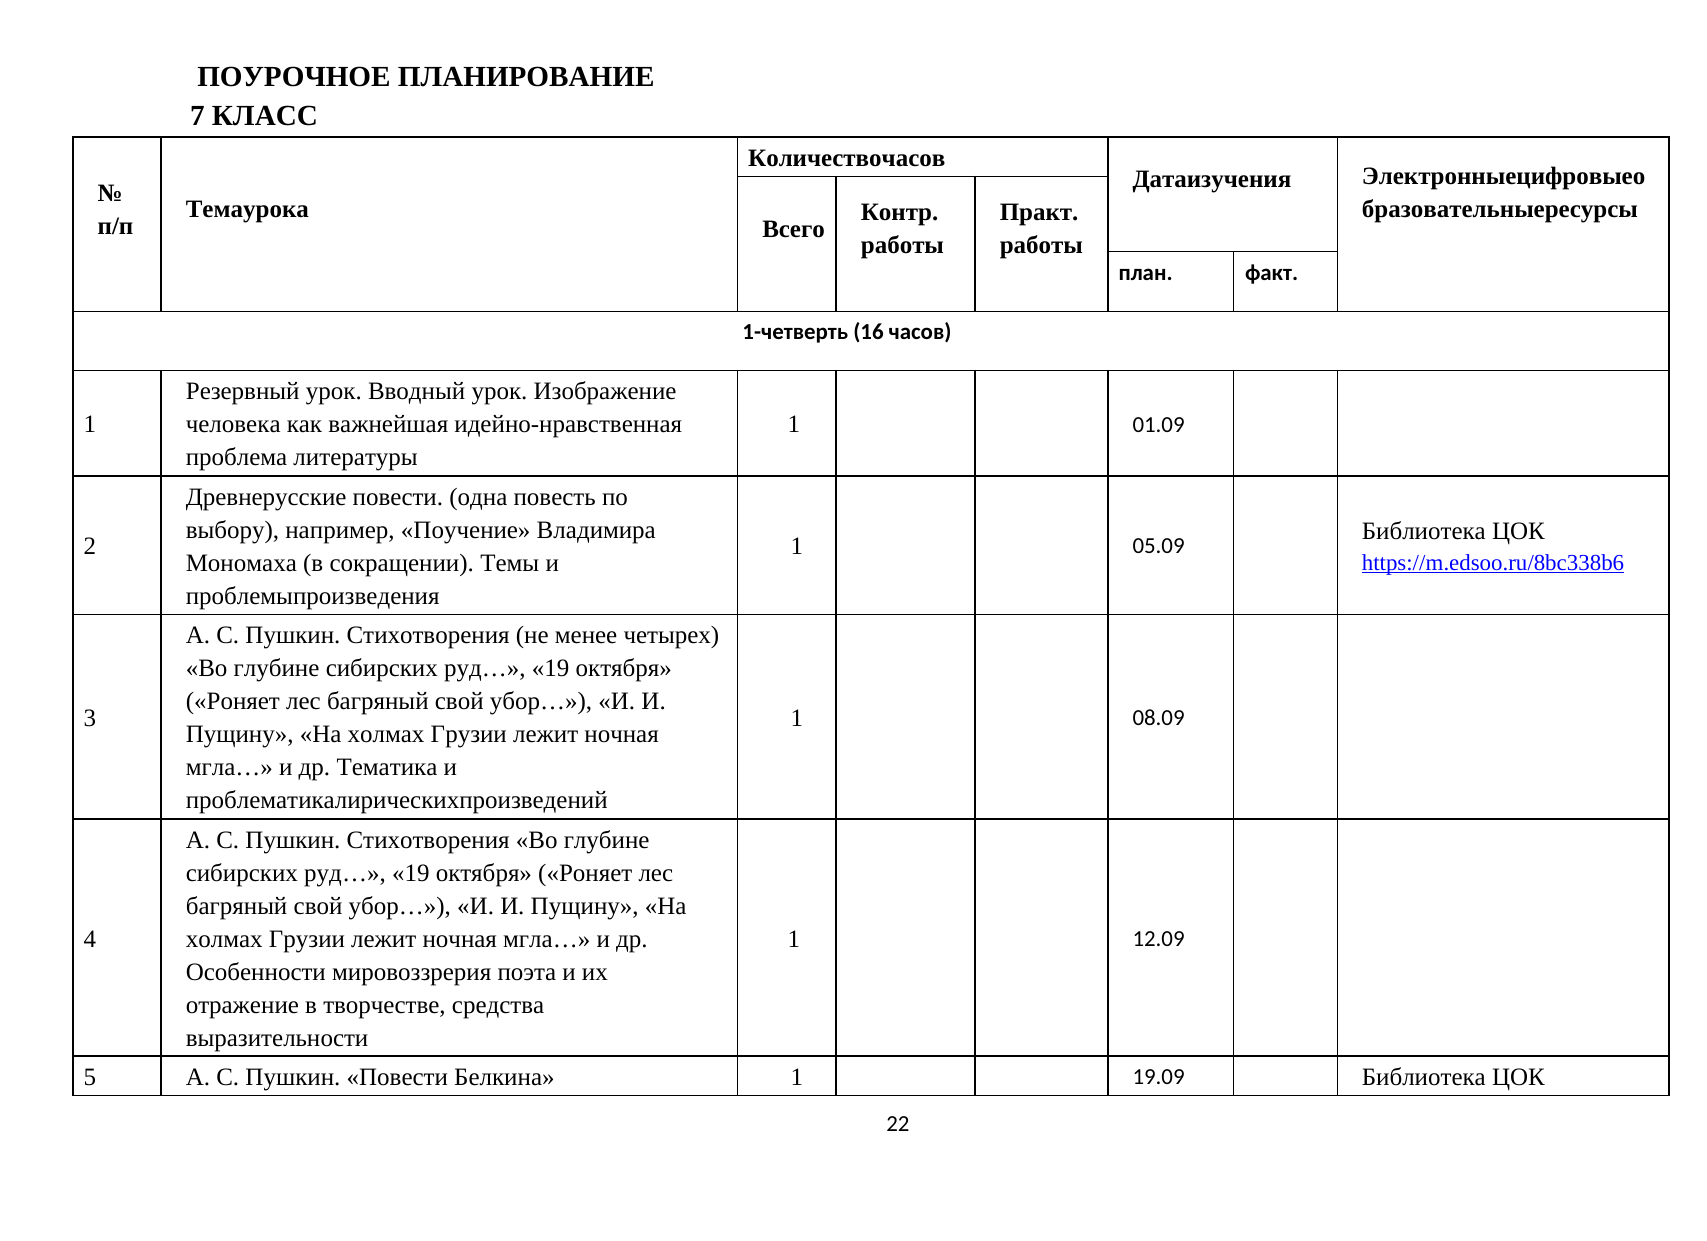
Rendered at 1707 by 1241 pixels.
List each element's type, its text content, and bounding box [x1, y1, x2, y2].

table_header Электронныецифровыеобразовательныересурсы [1338, 138, 1668, 311]
text ПОУРОЧНОЕ ПЛАНИРОВАНИЕ [190, 59, 1618, 93]
table_cell 08.09 [1109, 615, 1233, 818]
table_header Темаурока [162, 138, 737, 311]
table_header Количествочасов [738, 138, 1107, 176]
table_cell [837, 615, 974, 818]
table_cell Практ. работы [976, 177, 1107, 311]
table_cell [837, 820, 974, 1055]
table_cell 1 [74, 371, 160, 475]
table_cell [1234, 1057, 1337, 1095]
table_cell факт. [1234, 252, 1337, 311]
table_header № п/п [74, 138, 160, 311]
table_cell [1338, 371, 1668, 475]
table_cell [1338, 1057, 1668, 1095]
table_cell 1-четверть (16 часов) [74, 312, 1668, 369]
table_cell А. С. Пушкин. Стихотворения «Во глубине сибирских руд…», «19 октября» («Роняет лес багряный свой убор…»), «И. И. Пущину», «На холмах Грузии лежит ночная мгла…» и др. Особенности мировоззрерия поэта и их отражение в творчестве, средства выразительности [162, 820, 737, 1055]
table_cell Контр. работы [837, 177, 974, 311]
table_cell А. С. Пушкин. Стихотворения (не менее четырех) «Во глубине сибирских руд…», «19 октября» («Роняет лес багряный свой убор…»), «И. И. Пущину», «На холмах Грузии лежит ночная мгла…» и др. Тематика и проблематикалирическихпроизведений [162, 615, 737, 818]
table_cell [1338, 820, 1668, 1055]
table_cell 05.09 [1109, 477, 1233, 613]
table_cell [976, 820, 1107, 1055]
text 7 КЛАСС [190, 98, 1618, 131]
table_cell 1 [738, 477, 835, 613]
table_cell [1234, 615, 1337, 818]
table_cell Библиотека ЦОК https://m.edsoo.ru/8bc338b6 [1338, 477, 1668, 613]
table_cell [837, 371, 974, 475]
table_cell 2 [74, 477, 160, 613]
table_cell 1 [738, 615, 835, 818]
table_cell 12.09 [1109, 820, 1233, 1055]
table_cell 1 [738, 1057, 835, 1095]
table_cell [837, 1057, 974, 1095]
table_cell 3 [74, 615, 160, 818]
table_cell 4 [74, 820, 160, 1055]
table_cell Древнерусские повести. (одна повесть по выбору), например, «Поучение» Владимира Мономаха (в сокращении). Темы и проблемыпроизведения [162, 477, 737, 613]
table_cell 01.09 [1109, 371, 1233, 475]
table_cell [976, 477, 1107, 613]
table_cell [976, 371, 1107, 475]
table_cell [1234, 371, 1337, 475]
table_cell [1234, 820, 1337, 1055]
table_cell Резервный урок. Вводный урок. Изображение человека как важнейшая идейно-нравственная проблема литературы [162, 371, 737, 475]
table_cell 1 [738, 371, 835, 475]
table_header Датаизучения [1109, 138, 1337, 251]
table_cell [837, 477, 974, 613]
table_cell [1338, 615, 1668, 818]
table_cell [162, 1057, 737, 1095]
table_cell 5 [74, 1057, 160, 1095]
table_cell [976, 1057, 1107, 1095]
table_cell 19.09 [1109, 1057, 1233, 1095]
table_cell 1 [738, 820, 835, 1055]
table_cell план. [1109, 252, 1233, 311]
table_cell Всего [738, 177, 835, 311]
table_cell [1234, 477, 1337, 613]
table_cell [976, 615, 1107, 818]
